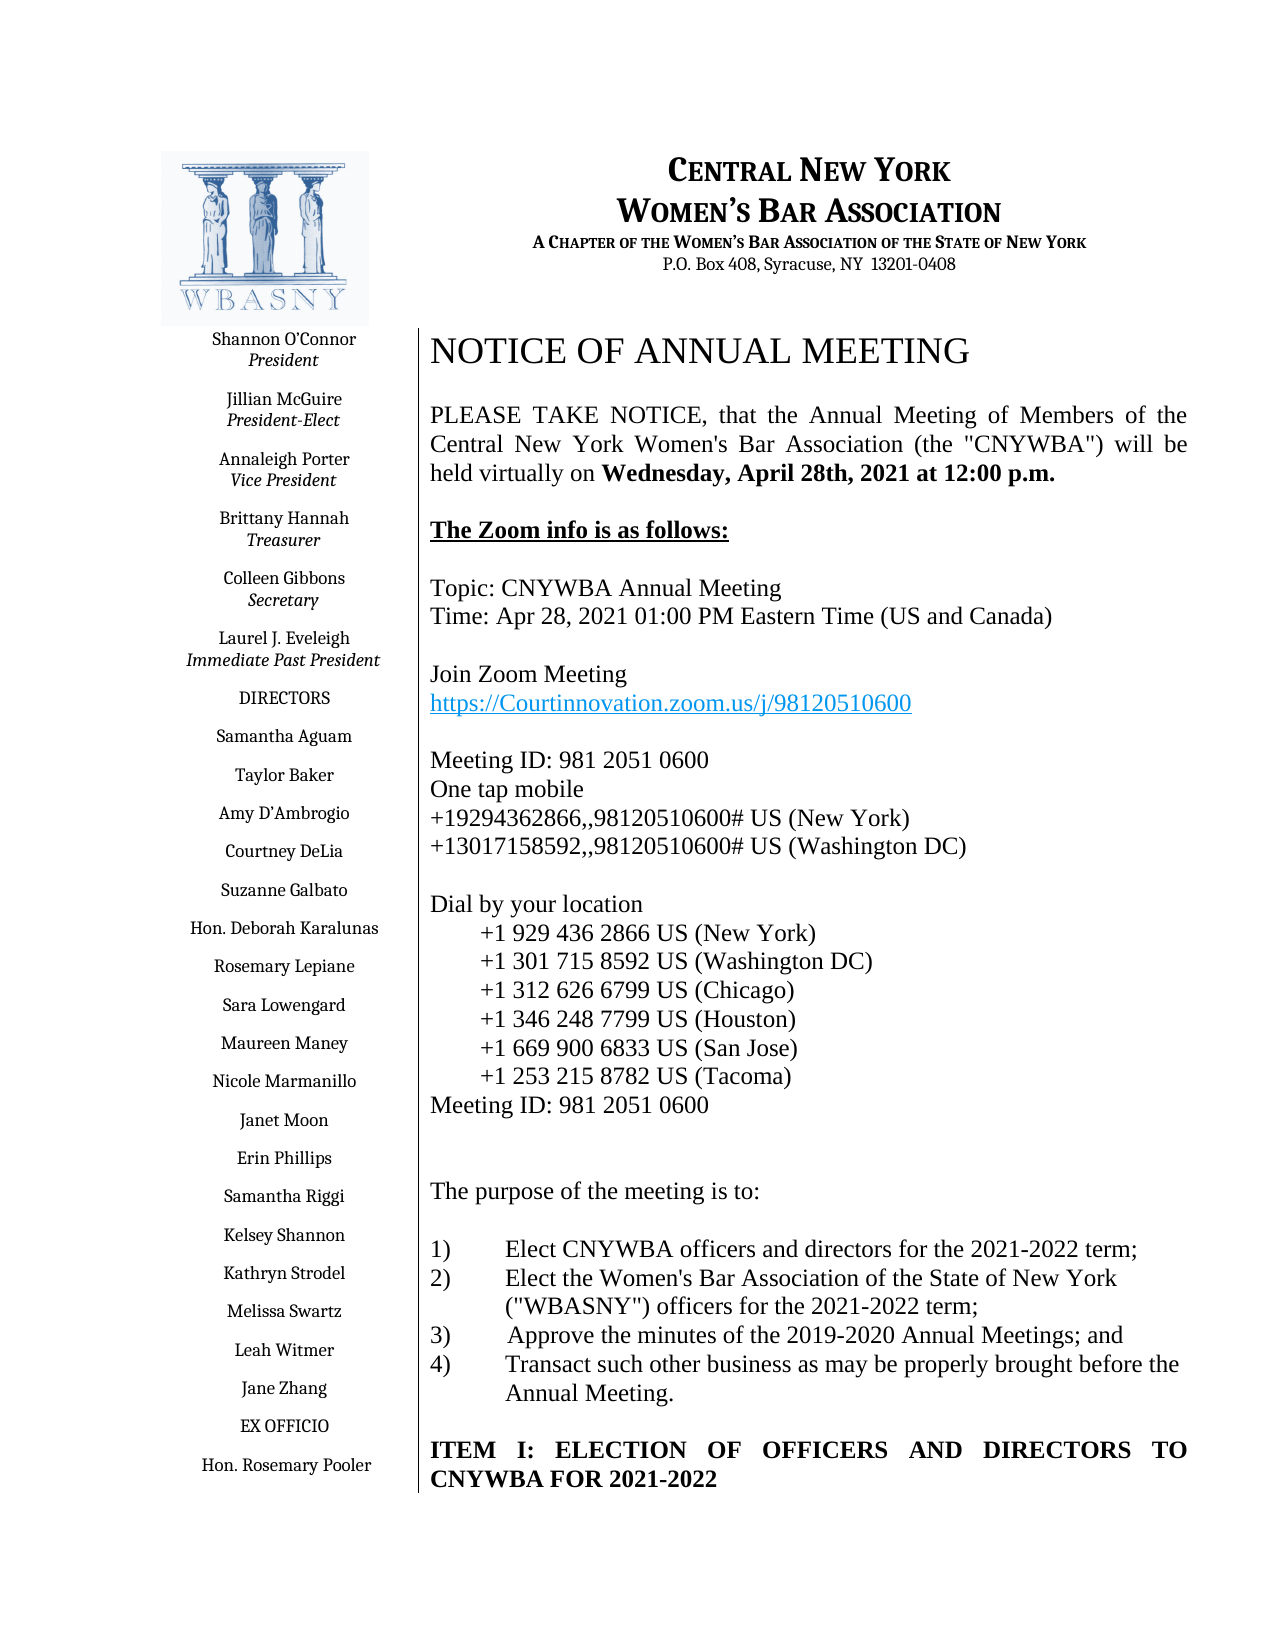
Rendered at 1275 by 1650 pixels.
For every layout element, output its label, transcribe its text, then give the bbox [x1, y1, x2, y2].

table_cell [419, 328, 1200, 1493]
table_header Central New York Women’s Bar Association A Chapter of the Women’s Bar Association of the State of New York P.O. Box 408, Syracuse, NY 13201-0408 [419, 150, 1200, 328]
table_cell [150, 328, 418, 1493]
table_header [150, 150, 418, 328]
